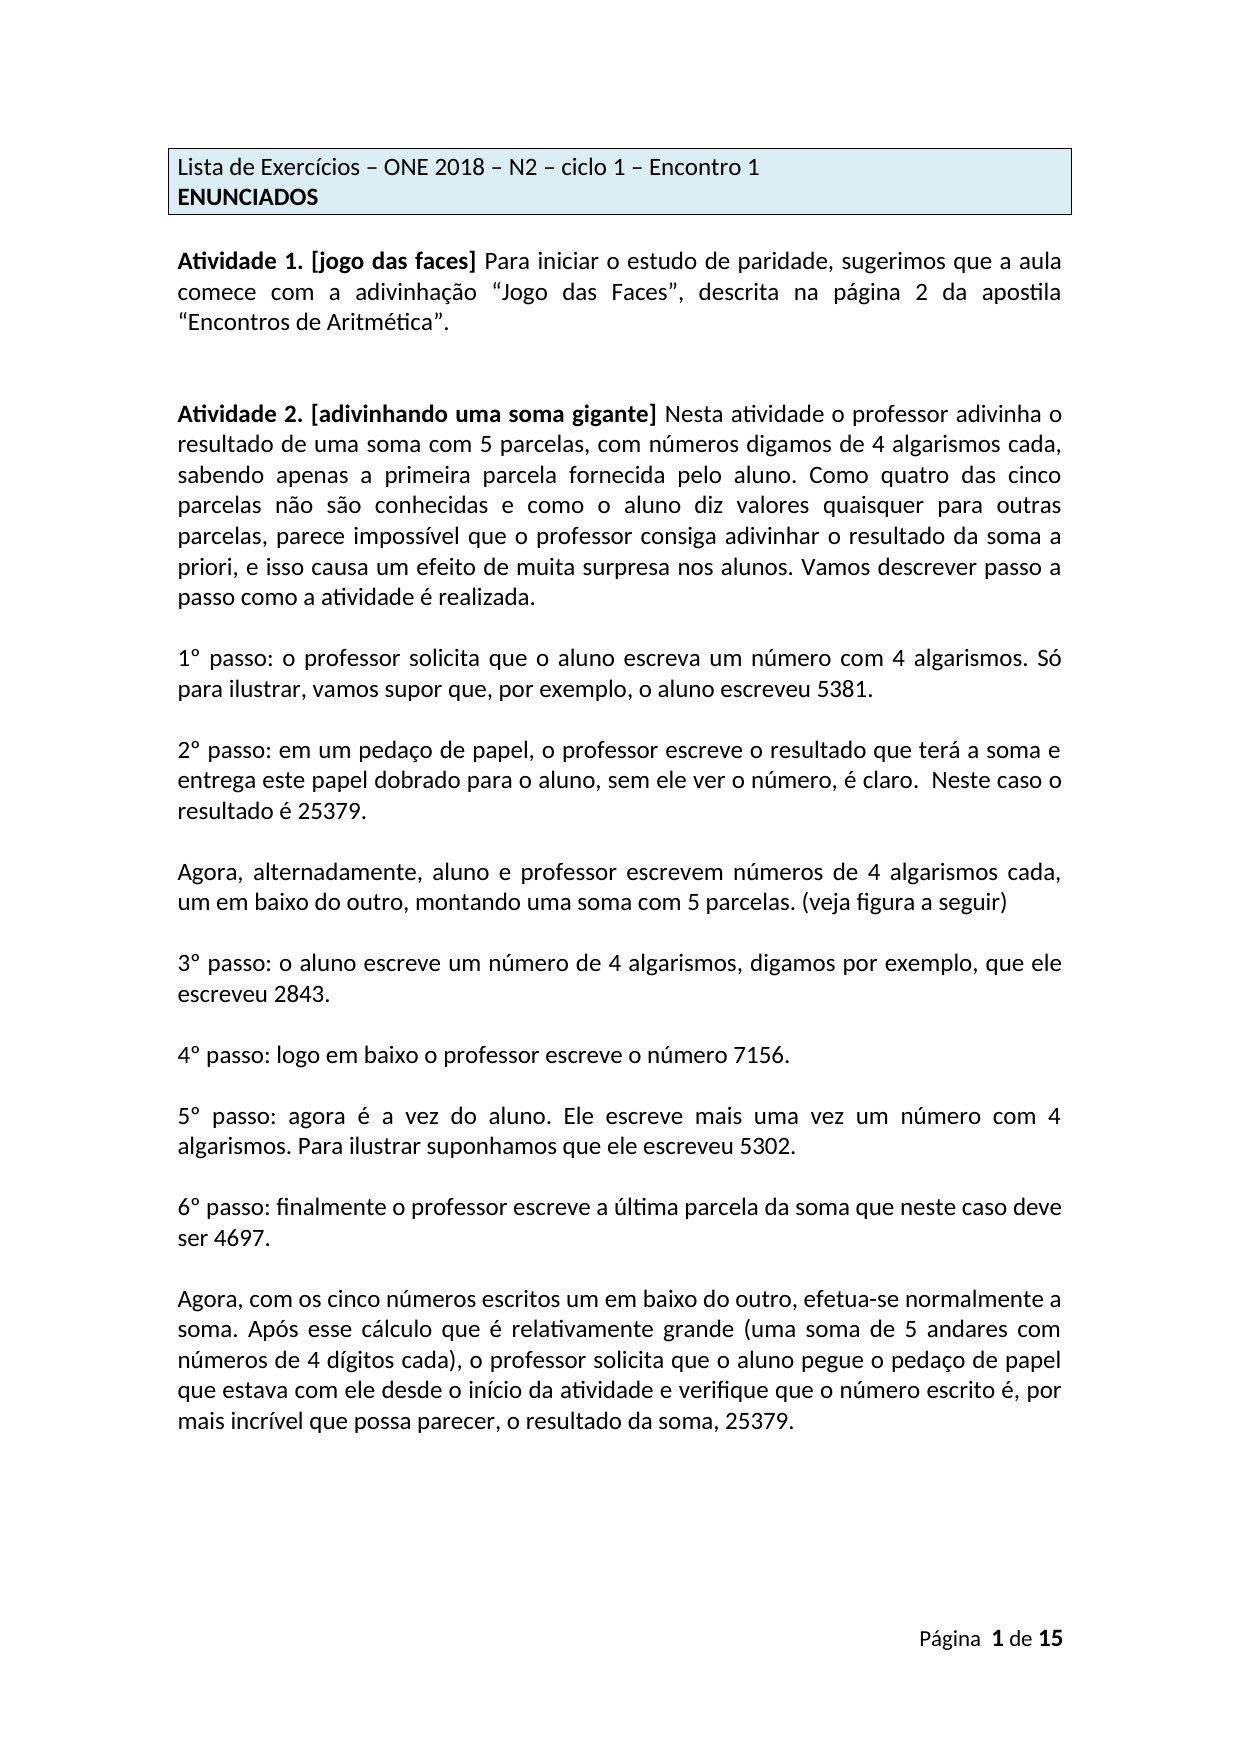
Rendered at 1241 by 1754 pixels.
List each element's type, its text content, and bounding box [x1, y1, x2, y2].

text 2º passo: em um pedaço de papel, o professor escreve o resultado que terá a soma e entrega este papel dobrado para o aluno, sem ele ver o número, é claro. Neste caso o resultado é 25379. [177, 734, 1063, 825]
text 4º passo: logo em baixo o professor escreve o número 7156. [177, 1039, 1063, 1069]
text 3º passo: o aluno escreve um número de 4 algarismos, digamos por exemplo, que ele escreveu 2843. [177, 947, 1063, 1008]
text Atividade 1. [jogo das faces] Para iniciar o estudo de paridade, sugerimos que a aula comece com a adivinhação “Jogo das Faces”, descrita na página 2 da apostila “Encontros de Aritmética”. [177, 245, 1063, 337]
text 6º passo: finalmente o professor escreve a última parcela da soma que neste caso deve ser 4697. [177, 1192, 1063, 1253]
text Lista de Exercícios – ONE 2018 – N2 – ciclo 1 – Encontro 1 [169, 149, 1071, 178]
text ENUNCIADOS [169, 178, 1071, 214]
text 5º passo: agora é a vez do aluno. Ele escreve mais uma vez um número com 4 algarismos. Para ilustrar suponhamos que ele escreveu 5302. [177, 1100, 1063, 1161]
text Agora, alternadamente, aluno e professor escrevem números de 4 algarismos cada, um em baixo do outro, montando uma soma com 5 parcelas. (veja figura a seguir) [177, 856, 1063, 917]
text Agora, com os cinco números escritos um em baixo do outro, efetua-se normalmente a soma. Após esse cálculo que é relativamente grande (uma soma de 5 andares com números de 4 dígitos cada), o professor solicita que o aluno pegue o pedaço de papel que estava com ele desde o início da atividade e verifique que o número escrito é, por mais incrível que possa parecer, o resultado da soma, 25379. [177, 1283, 1063, 1436]
text 1º passo: o professor solicita que o aluno escreva um número com 4 algarismos. Só para ilustrar, vamos supor que, por exemplo, o aluno escreveu 5381. [177, 642, 1063, 703]
text Atividade 2. [adivinhando uma soma gigante] Nesta atividade o professor adivinha o resultado de uma soma com 5 parcelas, com números digamos de 4 algarismos cada, sabendo apenas a primeira parcela fornecida pelo aluno. Como quatro das cinco parcelas não são conhecidas e como o aluno diz valores quaisquer para outras parcelas, parece impossível que o professor consiga adivinhar o resultado da soma a priori, e isso causa um efeito de muita surpresa nos alunos. Vamos descrever passo a passo como a atividade é realizada. [177, 398, 1063, 612]
